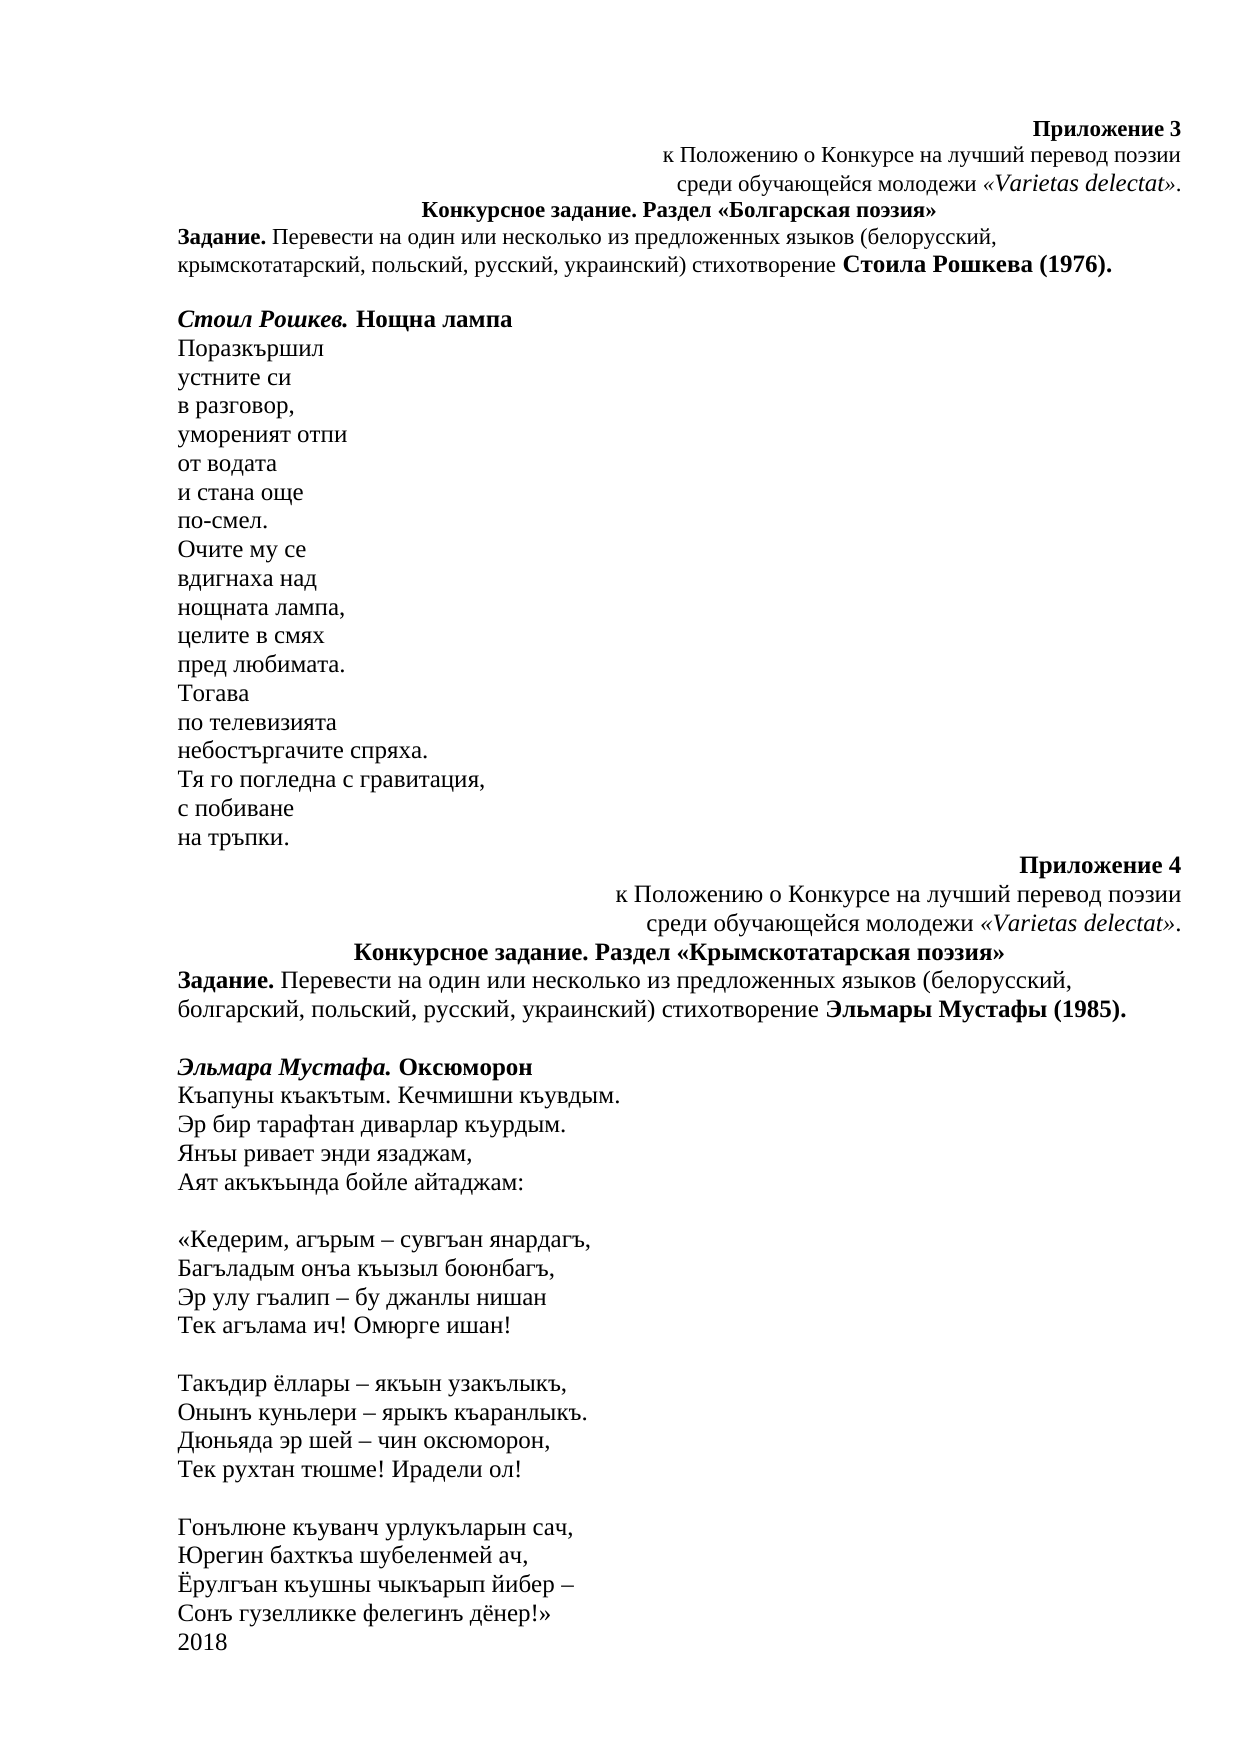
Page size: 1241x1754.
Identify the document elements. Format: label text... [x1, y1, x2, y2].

title к Положению о Конкурсе на лучший перевод поэзии [177, 141, 1181, 168]
text Поразкършил устните си в разговор, умореният отпи от водата и стана още по-смел. Очите му се вдигнаха над нощната лампа, целите в смях пред любимата. Тогава по телевизията небостъргачите спряха. Тя го погледна с гравитация, с побиване на тръпки. [177, 333, 1181, 851]
text Конкурсное задание. Раздел «Крымскотатарская поэзия» [177, 937, 1181, 966]
text «Кедерим, агърым – сувгъан янардагъ, Багъладым онъа къызыл боюнбагъ, [177, 1196, 1181, 1282]
text Эр бир тарафтан диварлар къурдым. [177, 1109, 1181, 1138]
text Стоил Рошкев. Нощна лампа [356, 304, 1181, 333]
text Такъдир ёллары – якъын узакълыкъ, Онынъ куньлери – ярыкъ къаранлыкъ. Дюньяда эр шей – чин оксюморон, Тек рухтан тюшме! Ирадели ол! Гонълюне къуванч урлукъларын сач, Юрегин бахткъа шубеленмей ач, Ёрулгъан къушны чыкъарып йибер – Сонъ гузелликке фелегинъ дёнер!» 2018 [177, 1339, 1181, 1656]
text Конкурсное задание. Раздел «Болгарская поэзия» [177, 196, 1181, 223]
title к Положению о Конкурсе на лучший перевод поэзии [177, 879, 1181, 908]
text Эр улу гъалип – бу джанлы нишан [177, 1282, 1181, 1311]
text среди обучающейся молодежи «Varietas delectat». [177, 908, 1181, 937]
text Задание. Перевести на один или несколько из предложенных языков (белорусский, крымскотатарский, польский, русский, украинский) стихотворение Стоила Рошкева (1976). [177, 223, 1181, 278]
text Тек агълама ич! Омюрге ишан! [177, 1311, 1181, 1339]
text среди обучающейся молодежи «Varietas delectat». [177, 168, 1181, 196]
title Приложение 4 [177, 851, 1181, 879]
text Къапуны къакътым. Кечмишни къувдым. [177, 1081, 1181, 1109]
text Эльмара Мустафа. Оксюморон [398, 1052, 1181, 1081]
title Приложение 3 [177, 115, 1181, 141]
text Янъы ривает энди язаджам, Аят акъкъында бойле айтаджам: [177, 1138, 1181, 1196]
text Задание. Перевести на один или несколько из предложенных языков (белорусский, болгарский, польский, русский, украинский) стихотворение Эльмары Мустафы (1985). [177, 966, 1181, 1023]
